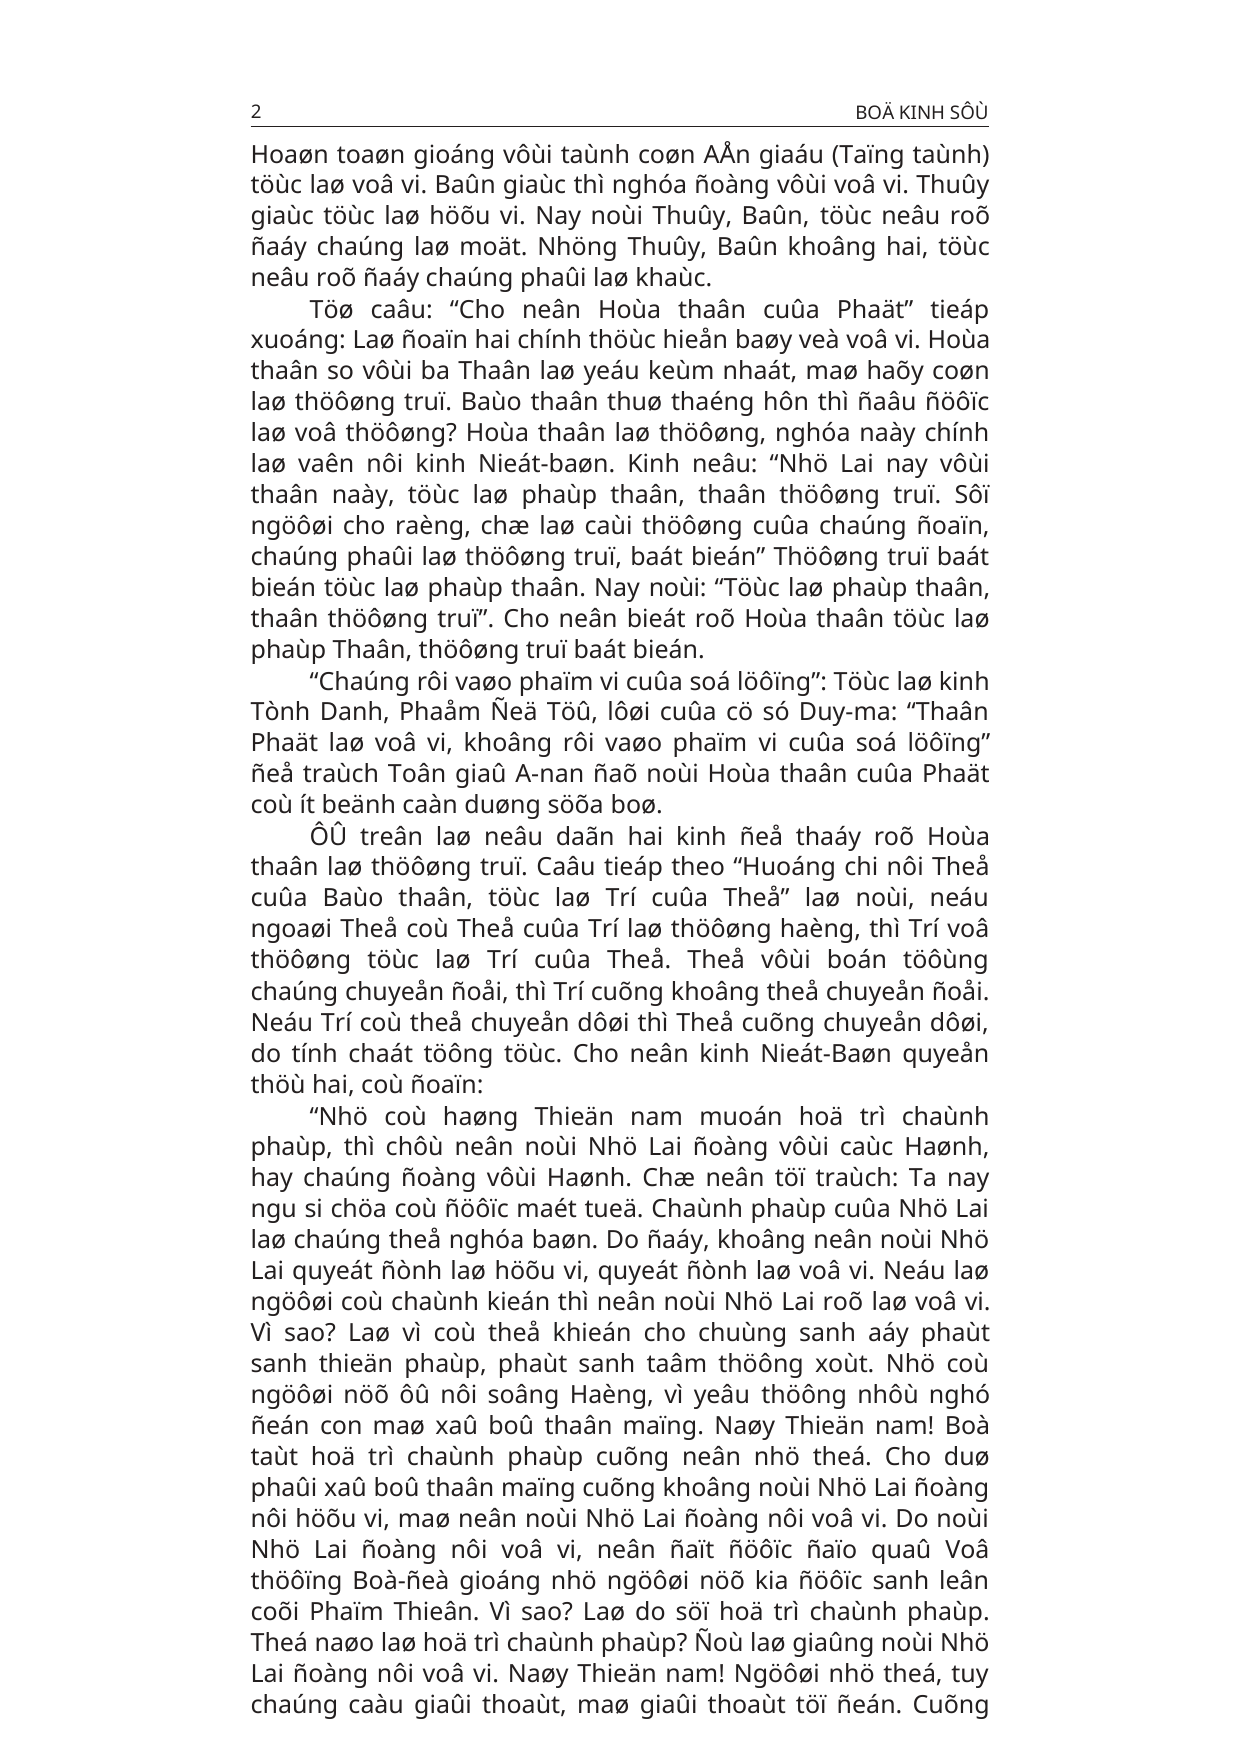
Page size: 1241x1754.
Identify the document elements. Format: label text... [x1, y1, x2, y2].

text Töø caâu: “Cho neân Hoùa thaân cuûa Phaät” tieáp xuoáng: Laø ñoaïn hai chính thöùc hieån baøy veà voâ vi. Hoùa thaân so vôùi ba Thaân laø yeáu keùm nhaát, maø haõy coøn laø thöôøng truï. Baùo thaân thuø thaéng hôn thì ñaâu ñöôïc laø voâ thöôøng? Hoùa thaân laø thöôøng, nghóa naày chính laø vaên nôi kinh Nieát-baøn. Kinh neâu: “Nhö Lai nay vôùi thaân naày, töùc laø phaùp thaân, thaân thöôøng truï. Sôï ngöôøi cho raèng, chæ laø caùi thöôøng cuûa chaúng ñoaïn, chaúng phaûi laø thöôøng truï, baát bieán” Thöôøng truï baát bieán töùc laø phaùp thaân. Nay noùi: “Töùc laø phaùp thaân, thaân thöôøng truï”. Cho neân bieát roõ Hoùa thaân töùc laø phaùp Thaân, thöôøng truï baát bieán. [250, 293, 990, 666]
text ÔÛ treân laø neâu daãn hai kinh ñeå thaáy roõ Hoùa thaân laø thöôøng truï. Caâu tieáp theo “Huoáng chi nôi Theå cuûa Baùo thaân, töùc laø Trí cuûa Theå” laø noùi, neáu ngoaøi Theå coù Theå cuûa Trí laø thöôøng haèng, thì Trí voâ thöôøng töùc laø Trí cuûa Theå. Theå vôùi boán töôùng chaúng chuyeån ñoåi, thì Trí cuõng khoâng theå chuyeån ñoåi. Neáu Trí coù theå chuyeån dôøi thì Theå cuõng chuyeån dôøi, do tính chaát töông töùc. Cho neân kinh Nieát-Baøn quyeån thöù hai, coù ñoaïn: [250, 821, 990, 1100]
text Hoaøn toaøn gioáng vôùi taùnh coøn AÅn giaáu (Taïng taùnh) töùc laø voâ vi. Baûn giaùc thì nghóa ñoàng vôùi voâ vi. Thuûy giaùc töùc laø höõu vi. Nay noùi Thuûy, Baûn, töùc neâu roõ ñaáy chaúng laø moät. Nhöng Thuûy, Baûn khoâng hai, töùc neâu roõ ñaáy chaúng phaûi laø khaùc. [250, 138, 990, 293]
text “Chaúng rôi vaøo phaïm vi cuûa soá löôïng”: Töùc laø kinh Tònh Danh, Phaåm Ñeä Töû, lôøi cuûa cö só Duy-ma: “Thaân Phaät laø voâ vi, khoâng rôi vaøo phaïm vi cuûa soá löôïng” ñeå traùch Toân giaû A-nan ñaõ noùi Hoùa thaân cuûa Phaät coù ít beänh caàn duøng söõa boø. [250, 666, 990, 821]
